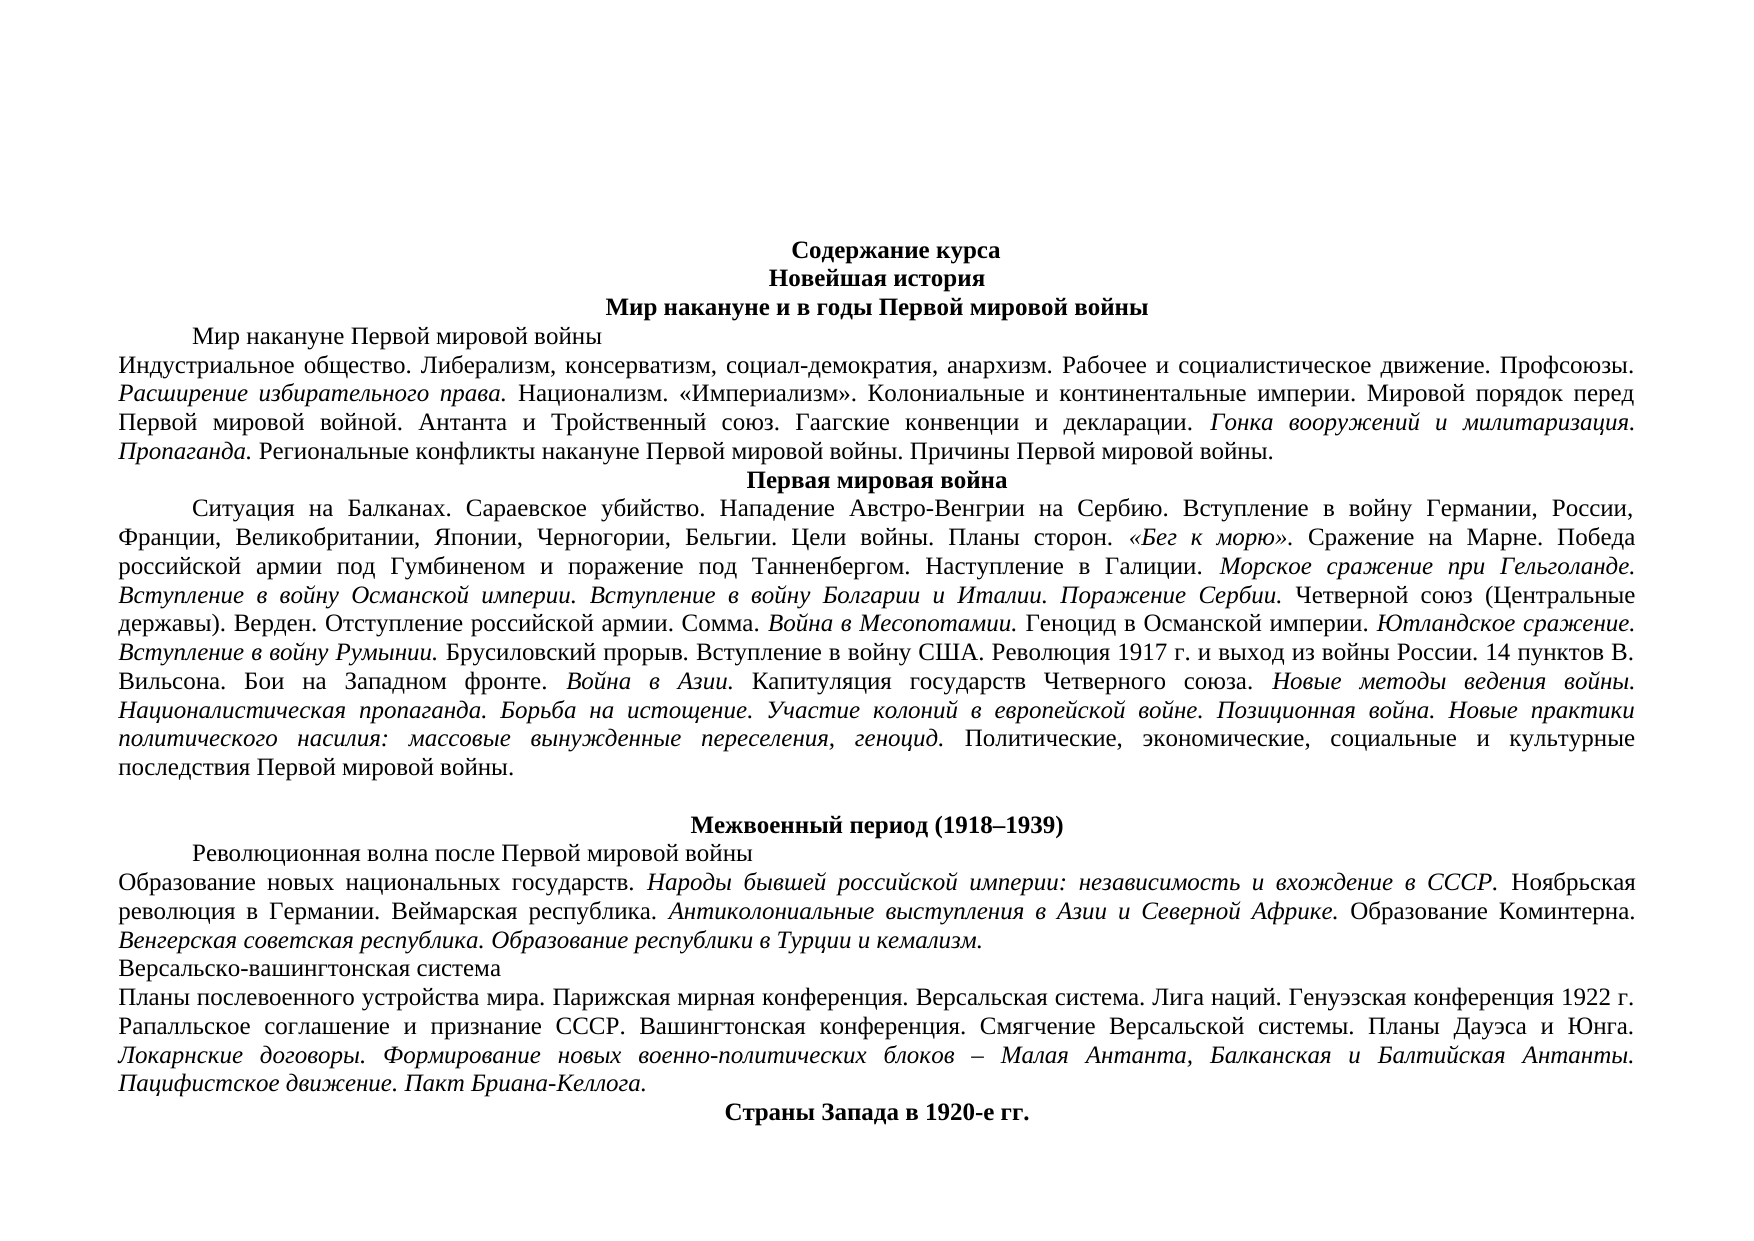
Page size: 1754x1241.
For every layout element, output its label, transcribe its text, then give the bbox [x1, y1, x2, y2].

text Новейшая история [118, 263, 1636, 292]
text Содержание курса [156, 235, 1636, 263]
text Революционная волна после Первой мировой войны [118, 838, 1636, 867]
text Страны Запада в 1920-е гг. [118, 1097, 1636, 1126]
text Мир накануне Первой мировой войны [118, 321, 1636, 350]
text Межвоенный период (1918–1939) [118, 810, 1636, 838]
text Планы послевоенного устройства мира. Парижская мирная конференция. Версальская система. Лига наций. Генуэзская конференция 1922 г. Рапалльское соглашение и признание СССР. Вашингтонская конференция. Смягчение Версальской системы. Планы Дауэса и Юнга. Локарнские договоры. Формирование новых военно-политических блоков – Малая Антанта, Балканская и Балтийская Антанты. Пацифистское движение. Пакт Бриана-Келлога. [118, 982, 1636, 1097]
text Первая мировая война [118, 465, 1636, 493]
text Индустриальное общество. Либерализм, консерватизм, социал-демократия, анархизм. Рабочее и социалистическое движение. Профсоюзы. Расширение избирательного права. Национализм. «Империализм». Колониальные и континентальные империи. Мировой порядок перед Первой мировой войной. Антанта и Тройственный союз. Гаагские конвенции и декларации. Гонка вооружений и милитаризация. Пропаганда. Региональные конфликты накануне Первой мировой войны. Причины Первой мировой войны. [118, 350, 1636, 465]
text Мир накануне и в годы Первой мировой войны [118, 292, 1636, 321]
text Образование новых национальных государств. Народы бывшей российской империи: независимость и вхождение в СССР. Ноябрьская революция в Германии. Веймарская республика. Антиколониальные выступления в Азии и Северной Африке. Образование Коминтерна. Венгерская советская республика. Образование республики в Турции и кемализм. [118, 867, 1636, 953]
text Ситуация на Балканах. Сараевское убийство. Нападение Австро-Венгрии на Сербию. Вступление в войну Германии, России, Франции, Великобритании, Японии, Черногории, Бельгии. Цели войны. Планы сторон. «Бег к морю». Сражение на Марне. Победа российской армии под Гумбиненом и поражение под Танненбергом. Наступление в Галиции. Морское сражение при Гельголанде. Вступление в войну Османской империи. Вступление в войну Болгарии и Италии. Поражение Сербии. Четверной союз (Центральные державы). Верден. Отступление российской армии. Сомма. Война в Месопотамии. Геноцид в Османской империи. Ютландское сражение. Вступление в войну Румынии. Брусиловский прорыв. Вступление в войну США. Революция 1917 г. и выход из войны России. 14 пунктов В. Вильсона. Бои на Западном фронте. Война в Азии. Капитуляция государств Четверного союза. Новые методы ведения войны. Националистическая пропаганда. Борьба на истощение. Участие колоний в европейской войне. Позиционная война. Новые практики политического насилия: массовые вынужденные переселения, геноцид. Политические, экономические, социальные и культурные последствия Первой мировой войны. [118, 493, 1636, 781]
text Версальско-вашингтонская система [118, 953, 1636, 982]
